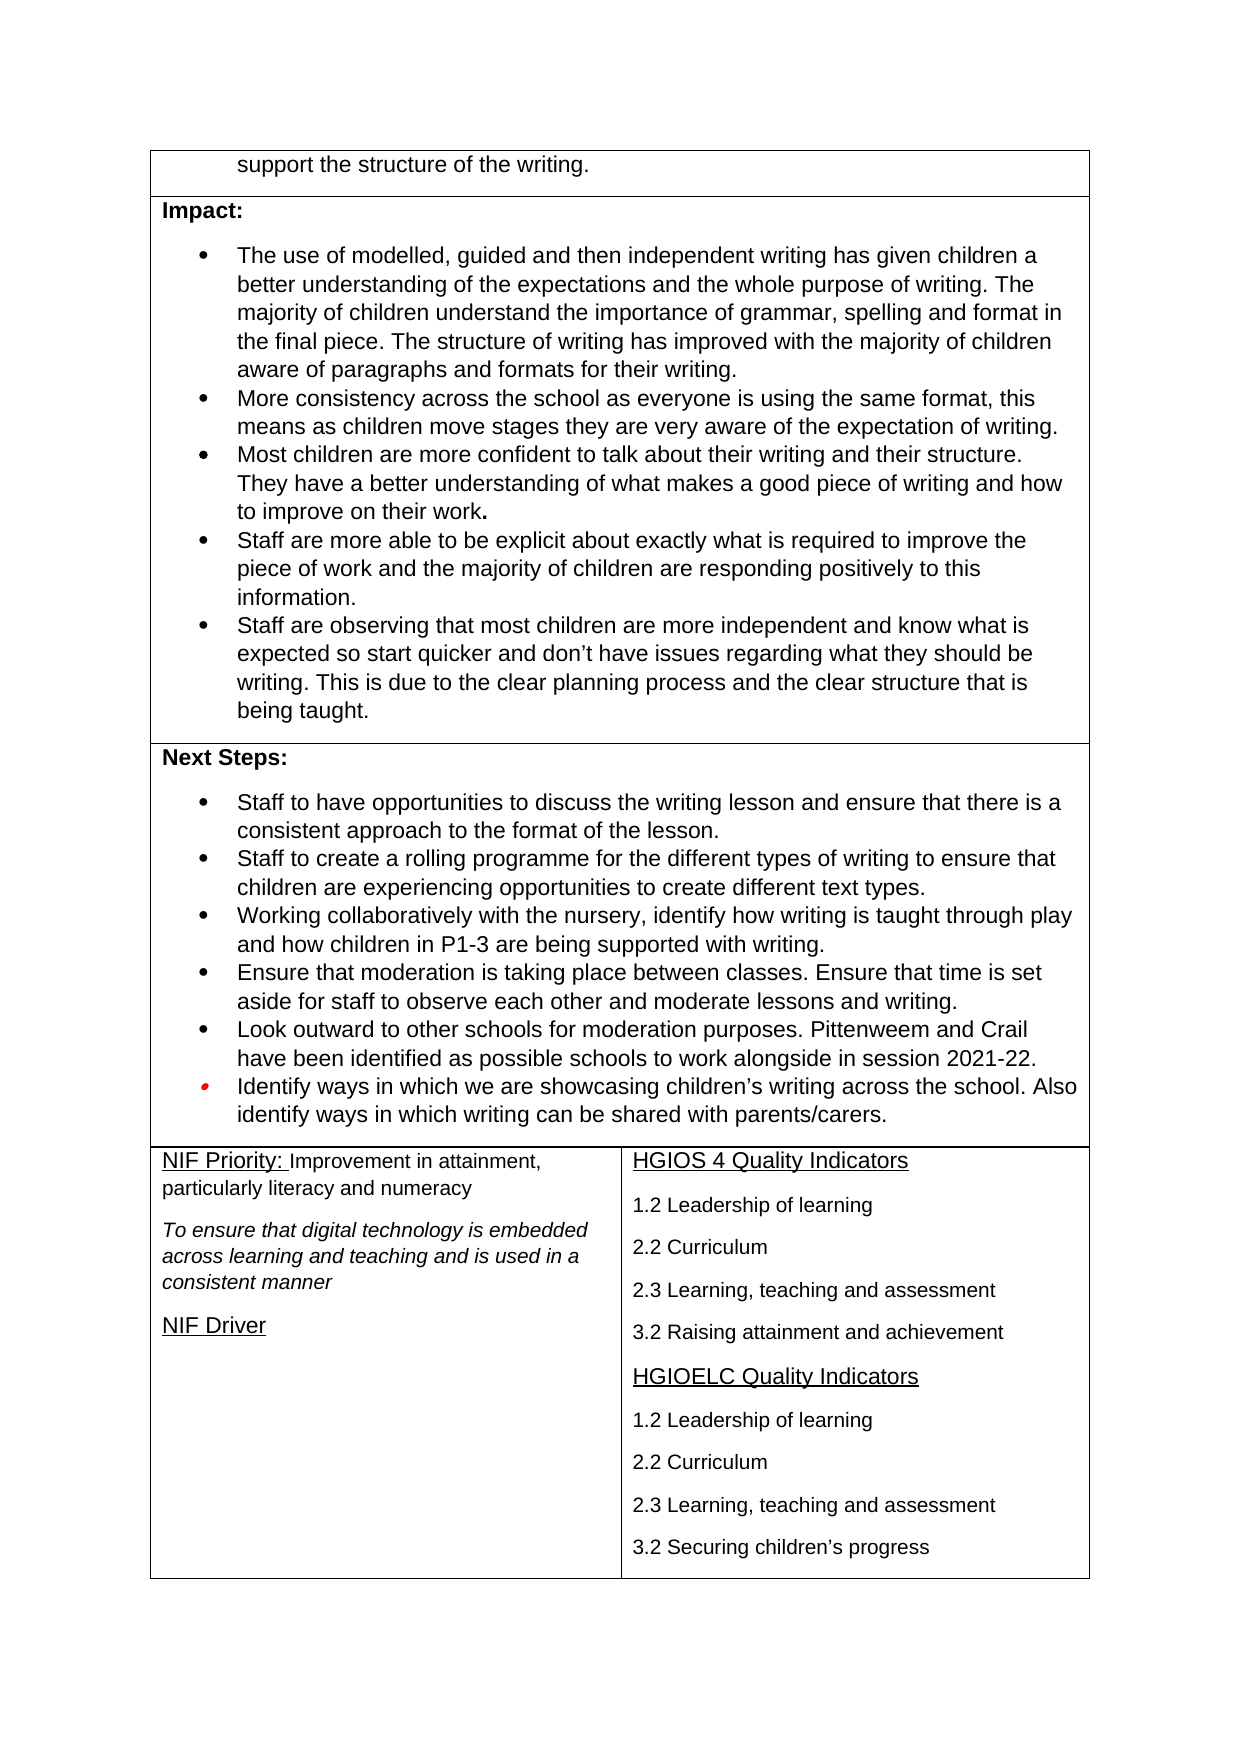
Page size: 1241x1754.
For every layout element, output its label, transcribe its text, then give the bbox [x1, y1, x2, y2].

table_cell NIF Priority: Improvement in attainment, particularly literacy and numeracy To ensure that digital technology is embedded across learning and teaching and is used in a consistent manner NIF Driver [151, 1148, 621, 1578]
table_cell Impact: The use of modelled, guided and then independent writing has given children a better understanding of the expectations and the whole purpose of writing. The majority of children understand the importance of grammar, spelling and format in the final piece. The structure of writing has improved with the majority of children aware of paragraphs and formats for their writing. More consistency across the school as everyone is using the same format, this means as children move stages they are very aware of the expectation of writing. Most children are more confident to talk about their writing and their structure. They have a better understanding of what makes a good piece of writing and how to improve on their work. Staff are more able to be explicit about exactly what is required to improve the piece of work and the majority of children are responding positively to this information. Staff are observing that most children are more independent and know what is expected so start quicker and don’t have issues regarding what they should be writing. This is due to the clear planning process and the clear structure that is being taught. [151, 197, 1089, 742]
table_cell Next Steps: Staff to have opportunities to discuss the writing lesson and ensure that there is a consistent approach to the format of the lesson. Staff to create a rolling programme for the different types of writing to ensure that children are experiencing opportunities to create different text types. Working collaboratively with the nursery, identify how writing is taught through play and how children in P1-3 are being supported with writing. Ensure that moderation is taking place between classes. Ensure that time is set aside for staff to observe each other and moderate lessons and writing. Look outward to other schools for moderation purposes. Pittenweem and Crail have been identified as possible schools to work alongside in session 2021-22. Identify ways in which we are showcasing children’s writing across the school. Also identify ways in which writing can be shared with parents/carers. [151, 744, 1089, 1146]
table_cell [151, 151, 1089, 196]
table_cell HGIOS 4 Quality Indicators 1.2 Leadership of learning 2.2 Curriculum 2.3 Learning, teaching and assessment 3.2 Raising attainment and achievement HGIOELC Quality Indicators 1.2 Leadership of learning 2.2 Curriculum 2.3 Learning, teaching and assessment 3.2 Securing children’s progress [622, 1148, 1089, 1578]
